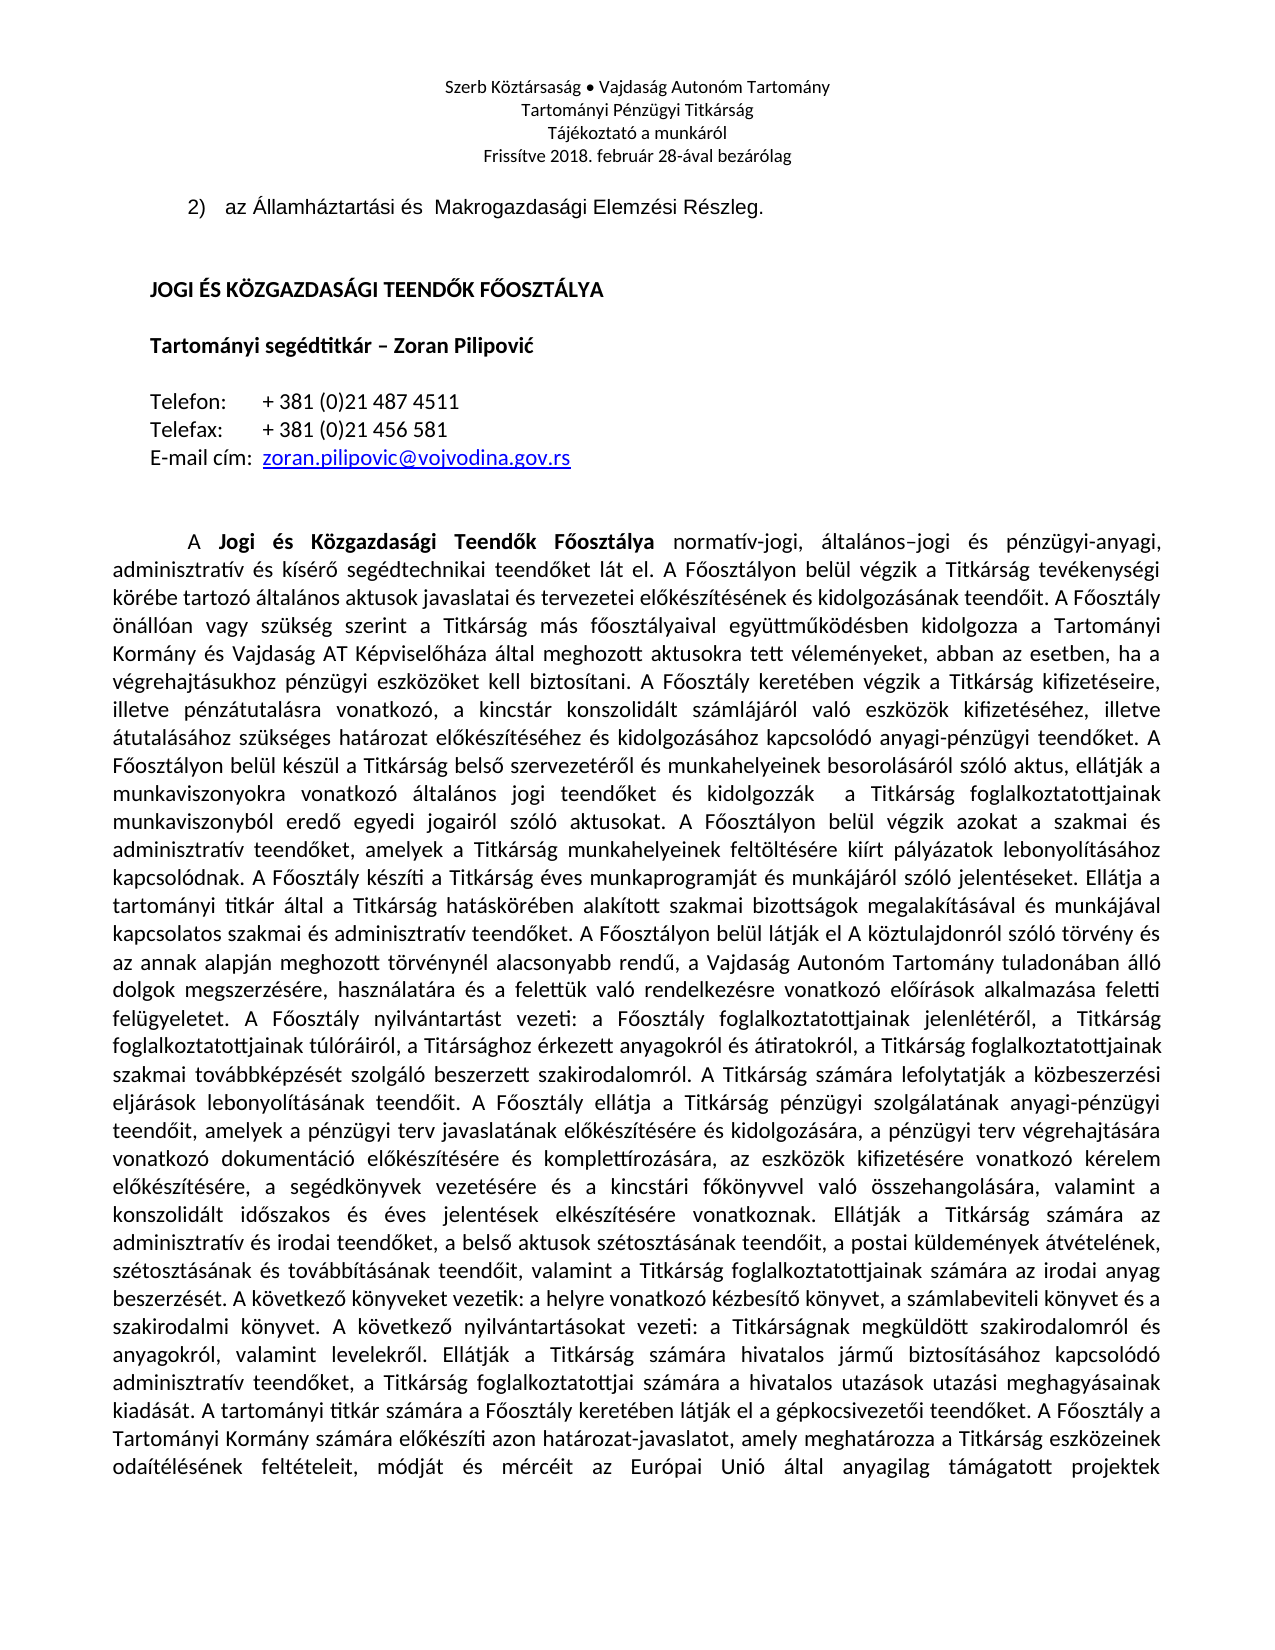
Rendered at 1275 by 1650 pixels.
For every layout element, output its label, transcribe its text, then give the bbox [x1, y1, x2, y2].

list az Államháztartási és Makrogazdasági Elemzési Részleg. [187, 195, 1162, 219]
text Tartományi segédtitkár – Zoran Pilipović [112, 331, 1162, 359]
text JOGI ÉS KÖZGAZDASÁGI TEENDŐK FŐOSZTÁLYA [112, 275, 1162, 303]
text E-mail cím: zoran.pilipovic@vojvodina.gov.rs [112, 443, 1162, 471]
text Telefon: + 381 (0)21 487 4511 [112, 387, 1162, 415]
text Telefax: + 381 (0)21 456 581 [112, 415, 1162, 443]
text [112, 527, 1162, 1480]
